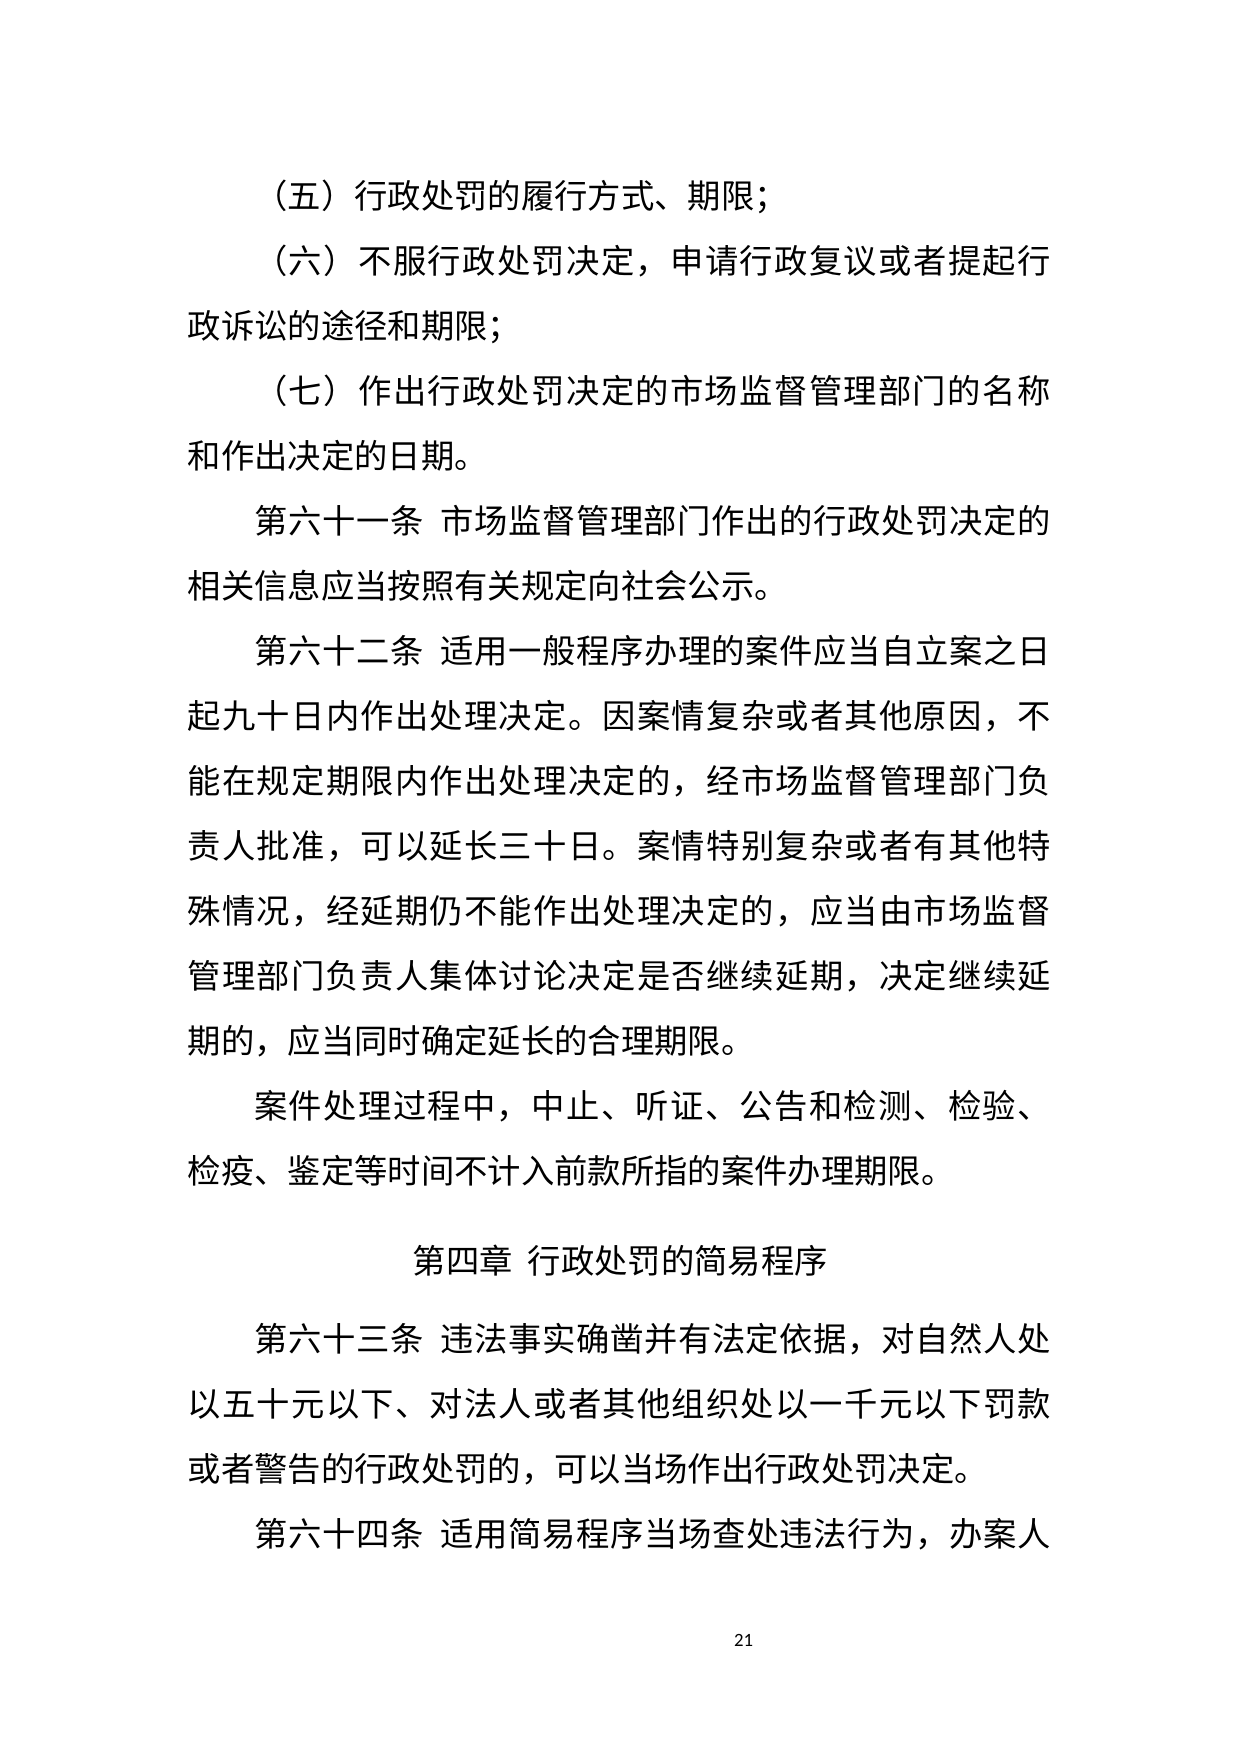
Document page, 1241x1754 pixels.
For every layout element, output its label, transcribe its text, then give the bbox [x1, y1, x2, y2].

text 第六十一条 市场监督管理部门作出的行政处罚决定的相关信息应当按照有关规定向社会公示。 [187, 487, 1053, 617]
text （五）行政处罚的履行方式、期限； [187, 162, 1053, 227]
text 第四章 行政处罚的简易程序 [187, 1227, 1053, 1292]
text （六）不服行政处罚决定，申请行政复议或者提起行政诉讼的途径和期限； [187, 227, 1053, 357]
text 第六十三条 违法事实确凿并有法定依据，对自然人处以五十元以下、对法人或者其他组织处以一千元以下罚款或者警告的行政处罚的，可以当场作出行政处罚决定。 [187, 1304, 1053, 1499]
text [187, 1499, 1053, 1564]
text （七）作出行政处罚决定的市场监督管理部门的名称和作出决定的日期。 [187, 357, 1053, 487]
text 第六十二条 适用一般程序办理的案件应当自立案之日起九十日内作出处理决定。因案情复杂或者其他原因，不能在规定期限内作出处理决定的，经市场监督管理部门负责人批准，可以延长三十日。案情特别复杂或者有其他特殊情况，经延期仍不能作出处理决定的，应当由市场监督管理部门负责人集体讨论决定是否继续延期，决定继续延期的，应当同时确定延长的合理期限。 [187, 617, 1053, 1072]
text 案件处理过程中，中止、听证、公告和检测、检验、检疫、鉴定等时间不计入前款所指的案件办理期限。 [187, 1072, 1053, 1202]
